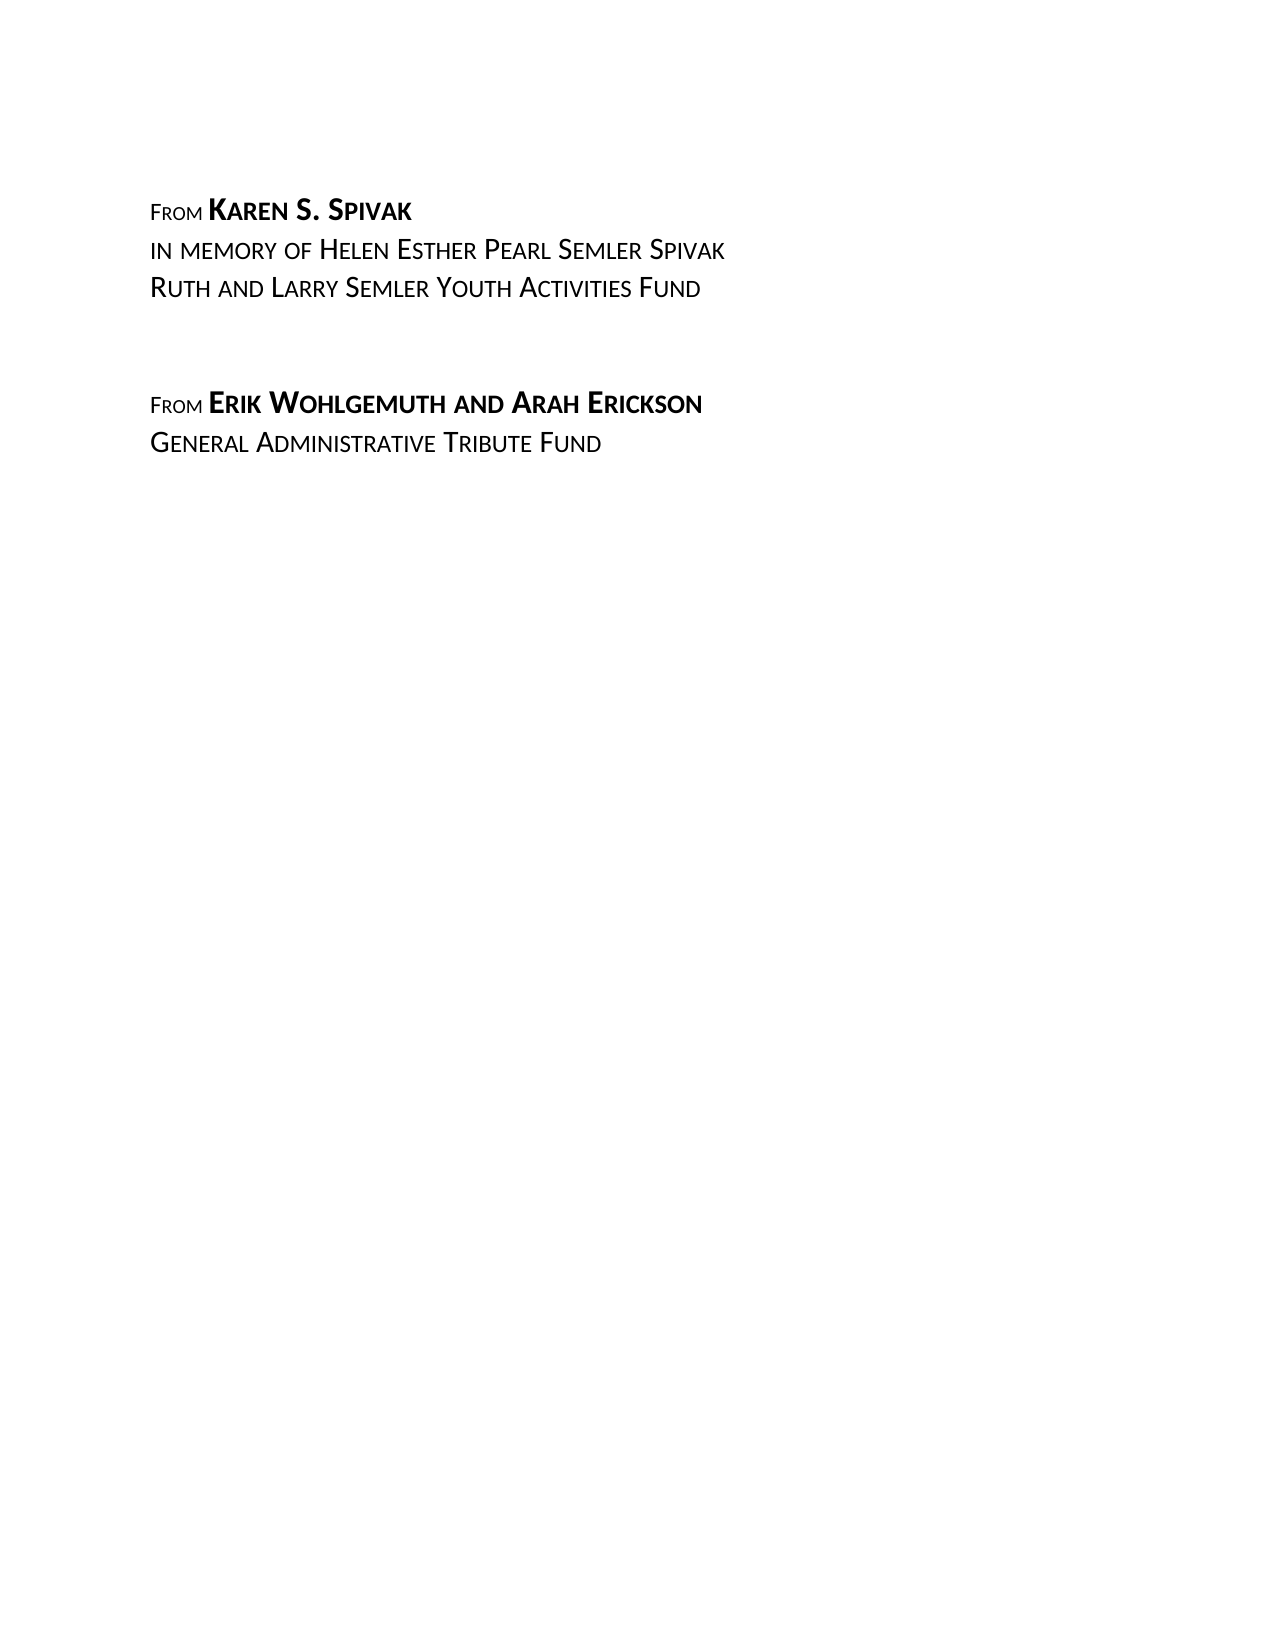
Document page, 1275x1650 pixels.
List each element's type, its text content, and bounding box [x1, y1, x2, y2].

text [150, 267, 1125, 305]
text General Administrative Tribute Fund [150, 422, 1125, 460]
text From Karen S. Spivak [150, 188, 1125, 229]
text in memory of Helen Esther Pearl Semler Spivak [150, 229, 1125, 267]
text From Erik Wohlgemuth and Arah Erickson [150, 381, 1125, 422]
